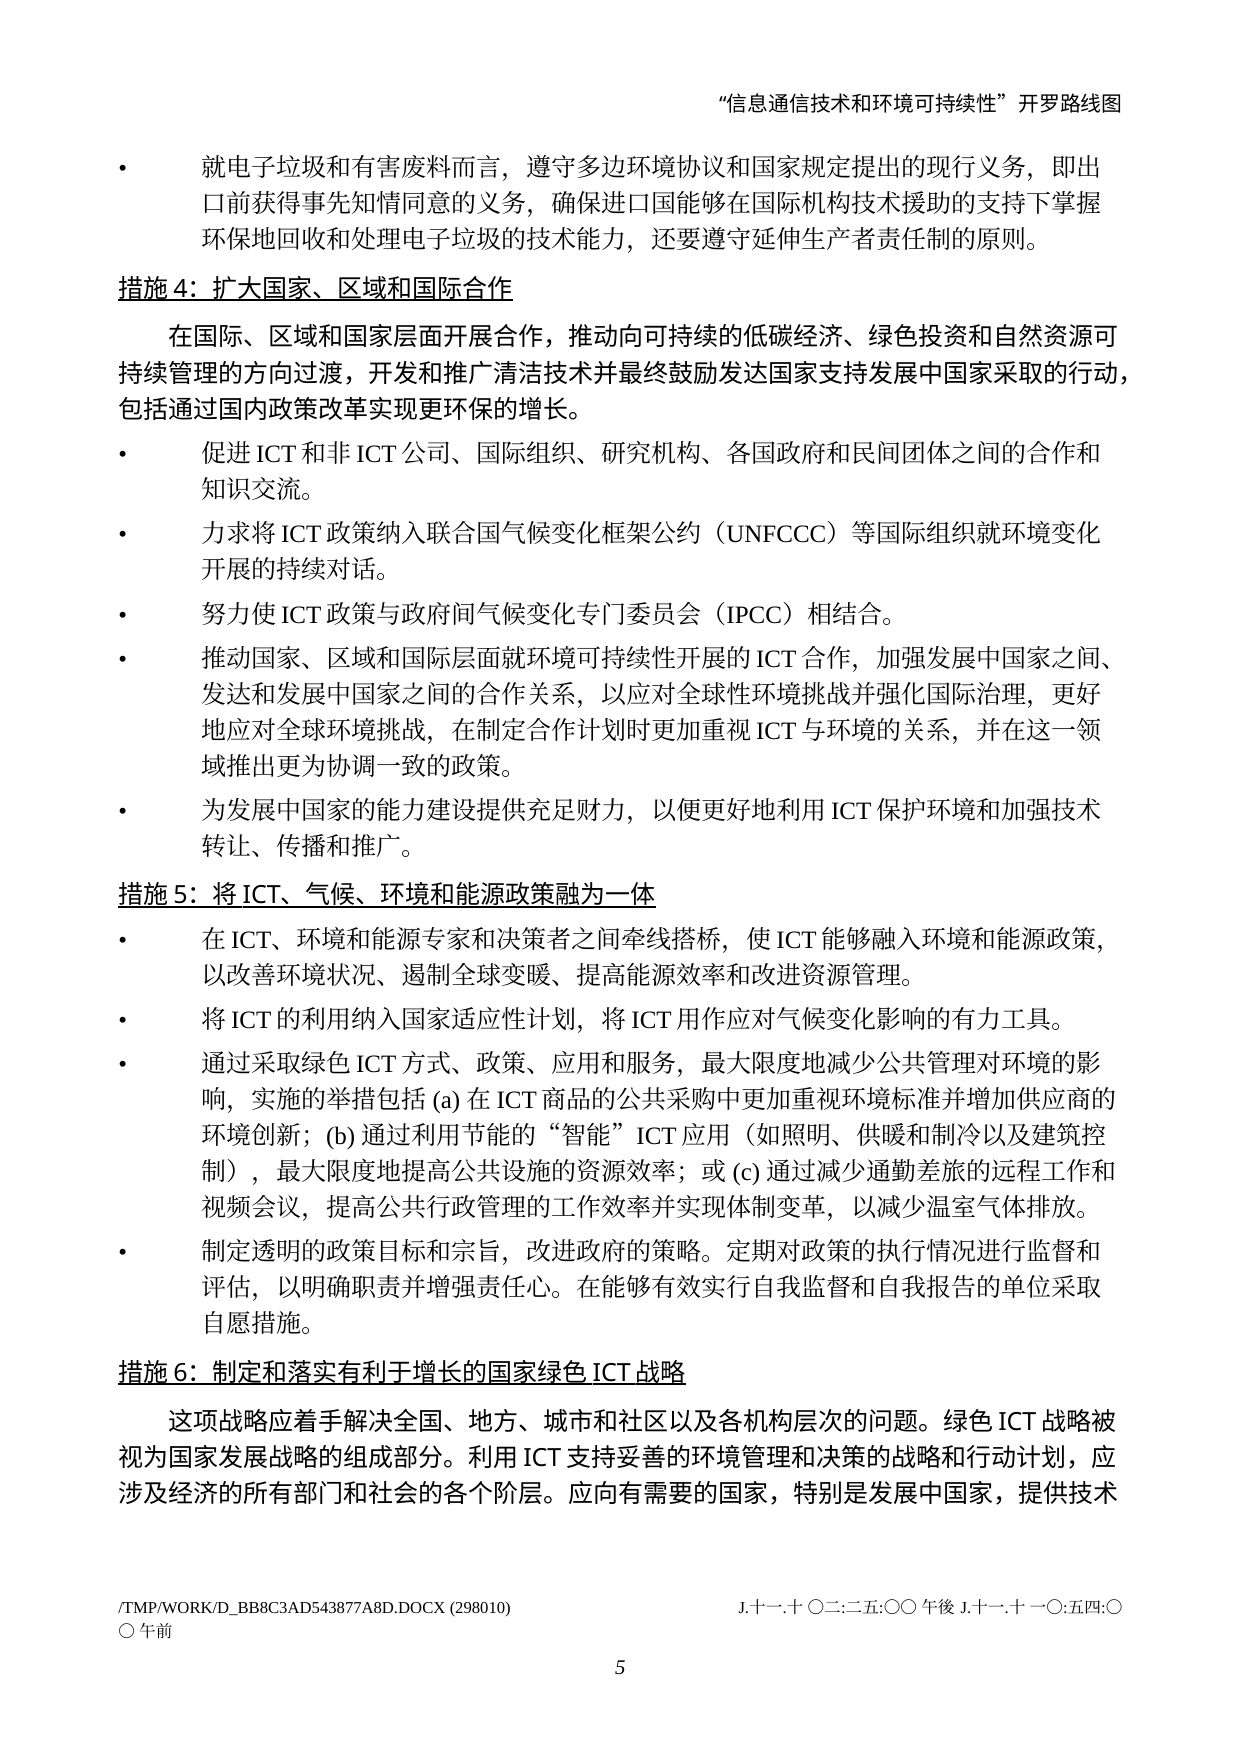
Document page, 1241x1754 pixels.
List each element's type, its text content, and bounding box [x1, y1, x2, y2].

text 措施5：将ICT、气候、环境和能源政策融为一体 [118, 875, 1122, 911]
text • 通过采取绿色ICT方式、政策、应用和服务，最大限度地减少公共管理对环境的影响，实施的举措包括 (a) 在ICT商品的公共采购中更加重视环境标准并增加供应商的环境创新；(b) 通过利用节能的“智能”ICT应用（如照明、供暖和制冷以及建筑控制），最大限度地提高公共设施的资源效率；或 (c) 通过减少通勤差旅的远程工作和视频会议，提高公共行政管理的工作效率并实现体制变革，以减少温室气体排放。 [118, 1044, 1122, 1224]
text • 将ICT的利用纳入国家适应性计划，将ICT用作应对气候变化影响的有力工具。 [118, 1000, 1122, 1036]
text 在国际、区域和国家层面开展合作，推动向可持续的低碳经济、绿色投资和自然资源可持续管理的方向过渡，开发和推广清洁技术并最终鼓励发达国家支持发展中国家采取的行动，包括通过国内政策改革实现更环保的增长。 [118, 317, 1122, 426]
text 措施6：制定和落实有利于增长的国家绿色ICT战略 [118, 1352, 1122, 1389]
text • 促进ICT和非ICT公司、国际组织、研究机构、各国政府和民间团体之间的合作和知识交流。 [118, 434, 1122, 506]
text • 制定透明的政策目标和宗旨，改进政府的策略。定期对政策的执行情况进行监督和评估，以明确职责并增强责任心。在能够有效实行自我监督和自我报告的单位采取自愿措施。 [118, 1232, 1122, 1340]
text • 就电子垃圾和有害废料而言，遵守多边环境协议和国家规定提出的现行义务，即出口前获得事先知情同意的义务，确保进口国能够在国际机构技术援助的支持下掌握环保地回收和处理电子垃圾的技术能力，还要遵守延伸生产者责任制的原则。 [118, 148, 1122, 256]
text • 为发展中国家的能力建设提供充足财力，以便更好地利用ICT保护环境和加强技术转让、传播和推广。 [118, 791, 1122, 862]
text • 努力使ICT政策与政府间气候变化专门委员会（IPCC）相结合。 [118, 594, 1122, 630]
text • 在ICT、环境和能源专家和决策者之间牵线搭桥，使ICT能够融入环境和能源政策，以改善环境状况、遏制全球变暖、提高能源效率和改进资源管理。 [118, 919, 1122, 991]
text • 推动国家、区域和国际层面就环境可持续性开展的ICT合作，加强发展中国家之间、发达和发展中国家之间的合作关系，以应对全球性环境挑战并强化国际治理，更好地应对全球环境挑战，在制定合作计划时更加重视ICT与环境的关系，并在这一领域推出更为协调一致的政策。 [118, 638, 1122, 782]
text • 力求将ICT政策纳入联合国气候变化框架公约（UNFCCC）等国际组织就环境变化开展的持续对话。 [118, 514, 1122, 586]
text 措施4：扩大国家、区域和国际合作 [118, 268, 1122, 304]
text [118, 1401, 1122, 1510]
